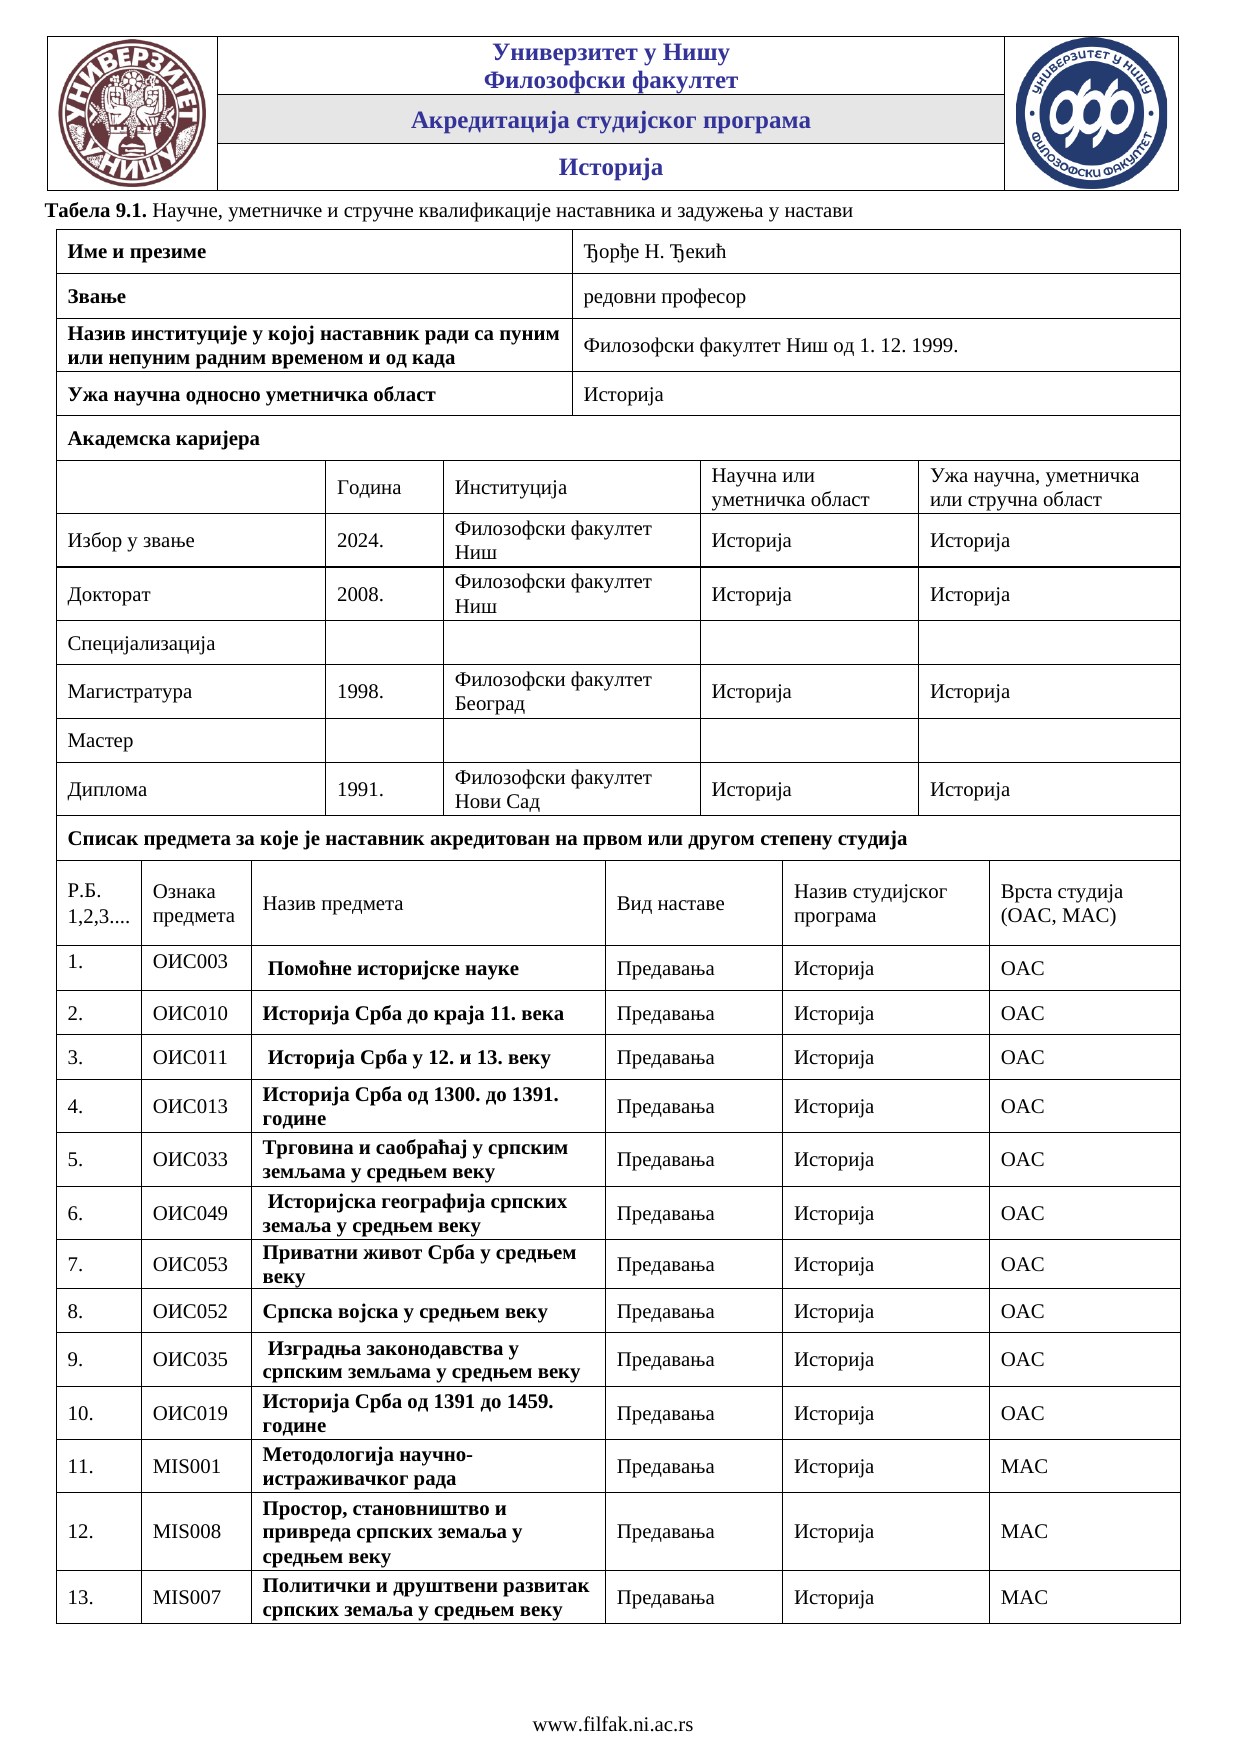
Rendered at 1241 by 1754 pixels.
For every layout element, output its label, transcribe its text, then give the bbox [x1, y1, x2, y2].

table_cell 2008. [326, 568, 443, 620]
table_cell ОАС [990, 1133, 1180, 1186]
table_cell 2024. [326, 514, 443, 566]
table_cell 1998. [326, 665, 443, 717]
table_cell Историја Срба од 1300. до 1391. године [252, 1080, 605, 1132]
table_cell ОИС035 [142, 1333, 251, 1386]
table_cell Предавања [606, 1440, 782, 1492]
table_header Име и презиме [57, 230, 572, 273]
table_cell 6. [57, 1187, 141, 1239]
table_cell ОАС [990, 1035, 1180, 1079]
table_cell Ужа научна, уметничка или стручна област [919, 461, 1180, 513]
table_cell [444, 719, 700, 762]
table_cell Докторат [57, 568, 325, 620]
table_cell Списак предмета за које је наставник акредитован на првом или другом степену студија [57, 816, 1180, 860]
table_cell Научна или уметничка област [701, 461, 918, 513]
table_cell Година [326, 461, 443, 513]
table_cell Приватни живот Срба у средњем веку [252, 1240, 605, 1288]
table_cell Предавања [606, 1035, 782, 1079]
table_cell Академска каријера [57, 416, 1180, 460]
table_cell Простор, становништво и привреда српских земаља у средњем веку [252, 1493, 605, 1570]
table_cell Историја Срба у 12. и 13. веку [252, 1035, 605, 1079]
text Табела 9.1. Научне, уметничке и стручне квалификације наставника и задужења у настави [44, 198, 1181, 222]
table_cell Историја [783, 946, 989, 990]
picture [58, 39, 206, 187]
table_cell Предавања [606, 1571, 782, 1623]
table_cell Вид наставе [606, 861, 782, 945]
table_cell 7. [57, 1240, 141, 1288]
table_cell ОАС [990, 1289, 1180, 1332]
table_cell ОАС [990, 1240, 1180, 1288]
table_cell ОАС [990, 991, 1180, 1034]
table_cell Избор у звање [57, 514, 325, 566]
table_cell 3. [57, 1035, 141, 1079]
table_cell Помоћне историјске науке [252, 946, 605, 990]
table_cell Филозофски факултет Нови Сад [444, 763, 700, 815]
table_cell Филозофски факултет Ниш од 1. 12. 1999. [573, 319, 1180, 371]
table_cell МАС [990, 1440, 1180, 1492]
table_cell [919, 719, 1180, 762]
table_cell Предавања [606, 1133, 782, 1186]
table_cell Историјска географија српских земаља у средњем веку [252, 1187, 605, 1239]
table_cell [57, 461, 325, 513]
table_cell 12. [57, 1493, 141, 1570]
table_cell Историја [919, 514, 1180, 566]
table_cell 11. [57, 1440, 141, 1492]
table_cell 10. [57, 1387, 141, 1439]
table_cell Историја [783, 1133, 989, 1186]
table_cell Историја [573, 372, 1180, 415]
table_cell Трговина и саобраћај у српским земљама у средњем веку [252, 1133, 605, 1186]
table_cell Историја [783, 1571, 989, 1623]
table_cell Историја [701, 568, 918, 620]
table_cell Р.Б. 1,2,3.... [57, 861, 141, 945]
table_cell Историја [919, 568, 1180, 620]
table_cell ОИС033 [142, 1133, 251, 1186]
table_cell Мастер [57, 719, 325, 762]
table_cell MIS008 [142, 1493, 251, 1570]
table_cell Историја [783, 1187, 989, 1239]
table_cell MIS001 [142, 1440, 251, 1492]
table_cell Ознака предмета [142, 861, 251, 945]
table_cell Методологија научно-истраживачког рада [252, 1440, 605, 1492]
table_cell Историја [919, 763, 1180, 815]
table_cell Историја Срба од 1391 до 1459. године [252, 1387, 605, 1439]
table_cell 9. [57, 1333, 141, 1386]
table_cell ОИС052 [142, 1289, 251, 1332]
table_cell Филозофски факултет Ниш [444, 514, 700, 566]
picture [1016, 37, 1168, 189]
table_cell ОАС [990, 1080, 1180, 1132]
table_cell Предавања [606, 1493, 782, 1570]
table_cell ОИС003 [142, 946, 251, 990]
table_cell Историја [783, 1440, 989, 1492]
table_cell Ужа научна односно уметничка област [57, 372, 572, 415]
table_cell 4. [57, 1080, 141, 1132]
table_cell Предавања [606, 1289, 782, 1332]
table_cell Историја [783, 1035, 989, 1079]
table_cell [701, 621, 918, 664]
table_cell ОИС013 [142, 1080, 251, 1132]
table_cell 13. [57, 1571, 141, 1623]
table_cell Политички и друштвени развитак српских земаља у средњем веку [252, 1571, 605, 1623]
table_cell ОИС049 [142, 1187, 251, 1239]
table_cell MIS007 [142, 1571, 251, 1623]
table_cell [919, 621, 1180, 664]
table_cell [701, 719, 918, 762]
table_cell ОАС [990, 1333, 1180, 1386]
table_cell Предавања [606, 1240, 782, 1288]
table_cell 2. [57, 991, 141, 1034]
table_cell Историја [783, 1289, 989, 1332]
table_cell Историја [919, 665, 1180, 717]
table_cell ОАС [990, 1387, 1180, 1439]
table_cell Предавања [606, 991, 782, 1034]
table_cell Историја [783, 1333, 989, 1386]
table_cell ОИС011 [142, 1035, 251, 1079]
table_cell Магистратура [57, 665, 325, 717]
table_cell Српска војска у средњем веку [252, 1289, 605, 1332]
table_cell Историја [701, 665, 918, 717]
table_cell 1. [57, 946, 141, 990]
table_cell Историја [783, 991, 989, 1034]
table_cell Институција [444, 461, 700, 513]
table_cell ОИС019 [142, 1387, 251, 1439]
table_cell Историја [701, 763, 918, 815]
table_cell Историја [783, 1493, 989, 1570]
table_cell Врста студија (ОАС, МАС) [990, 861, 1180, 945]
table_cell Назив предмета [252, 861, 605, 945]
table_cell Назив институције у којој наставник ради са пуним или непуним радним временом и од када [57, 319, 572, 371]
table_cell редовни професор [573, 274, 1180, 317]
table_cell ОАС [990, 946, 1180, 990]
table_cell Историја Срба до краја 11. века [252, 991, 605, 1034]
table_cell Специјализација [57, 621, 325, 664]
table_cell Диплома [57, 763, 325, 815]
table_cell МАС [990, 1493, 1180, 1570]
table_cell [326, 719, 443, 762]
table_cell Изградња законодавства у српским земљама у средњем веку [252, 1333, 605, 1386]
table_cell Историја [783, 1387, 989, 1439]
table_cell ОИС053 [142, 1240, 251, 1288]
table_header Ђорђе Н. Ђекић [573, 230, 1180, 273]
table_cell Предавања [606, 1187, 782, 1239]
table_cell 5. [57, 1133, 141, 1186]
table_cell ОАС [990, 1187, 1180, 1239]
table_cell Предавања [606, 946, 782, 990]
table_cell МАС [990, 1571, 1180, 1623]
table_cell 8. [57, 1289, 141, 1332]
table_cell Историја [783, 1240, 989, 1288]
table_cell Предавања [606, 1387, 782, 1439]
table_cell [444, 621, 700, 664]
table_cell Назив студијског програма [783, 861, 989, 945]
table_cell Звање [57, 274, 572, 317]
table_cell Историја [701, 514, 918, 566]
table_cell 1991. [326, 763, 443, 815]
table_cell Историја [783, 1080, 989, 1132]
table_cell Предавања [606, 1080, 782, 1132]
table_cell Предавања [606, 1333, 782, 1386]
table_cell Филозофски факултет Ниш [444, 568, 700, 620]
table_cell Филозофски факултет Београд [444, 665, 700, 717]
table_cell [326, 621, 443, 664]
table_cell ОИС010 [142, 991, 251, 1034]
